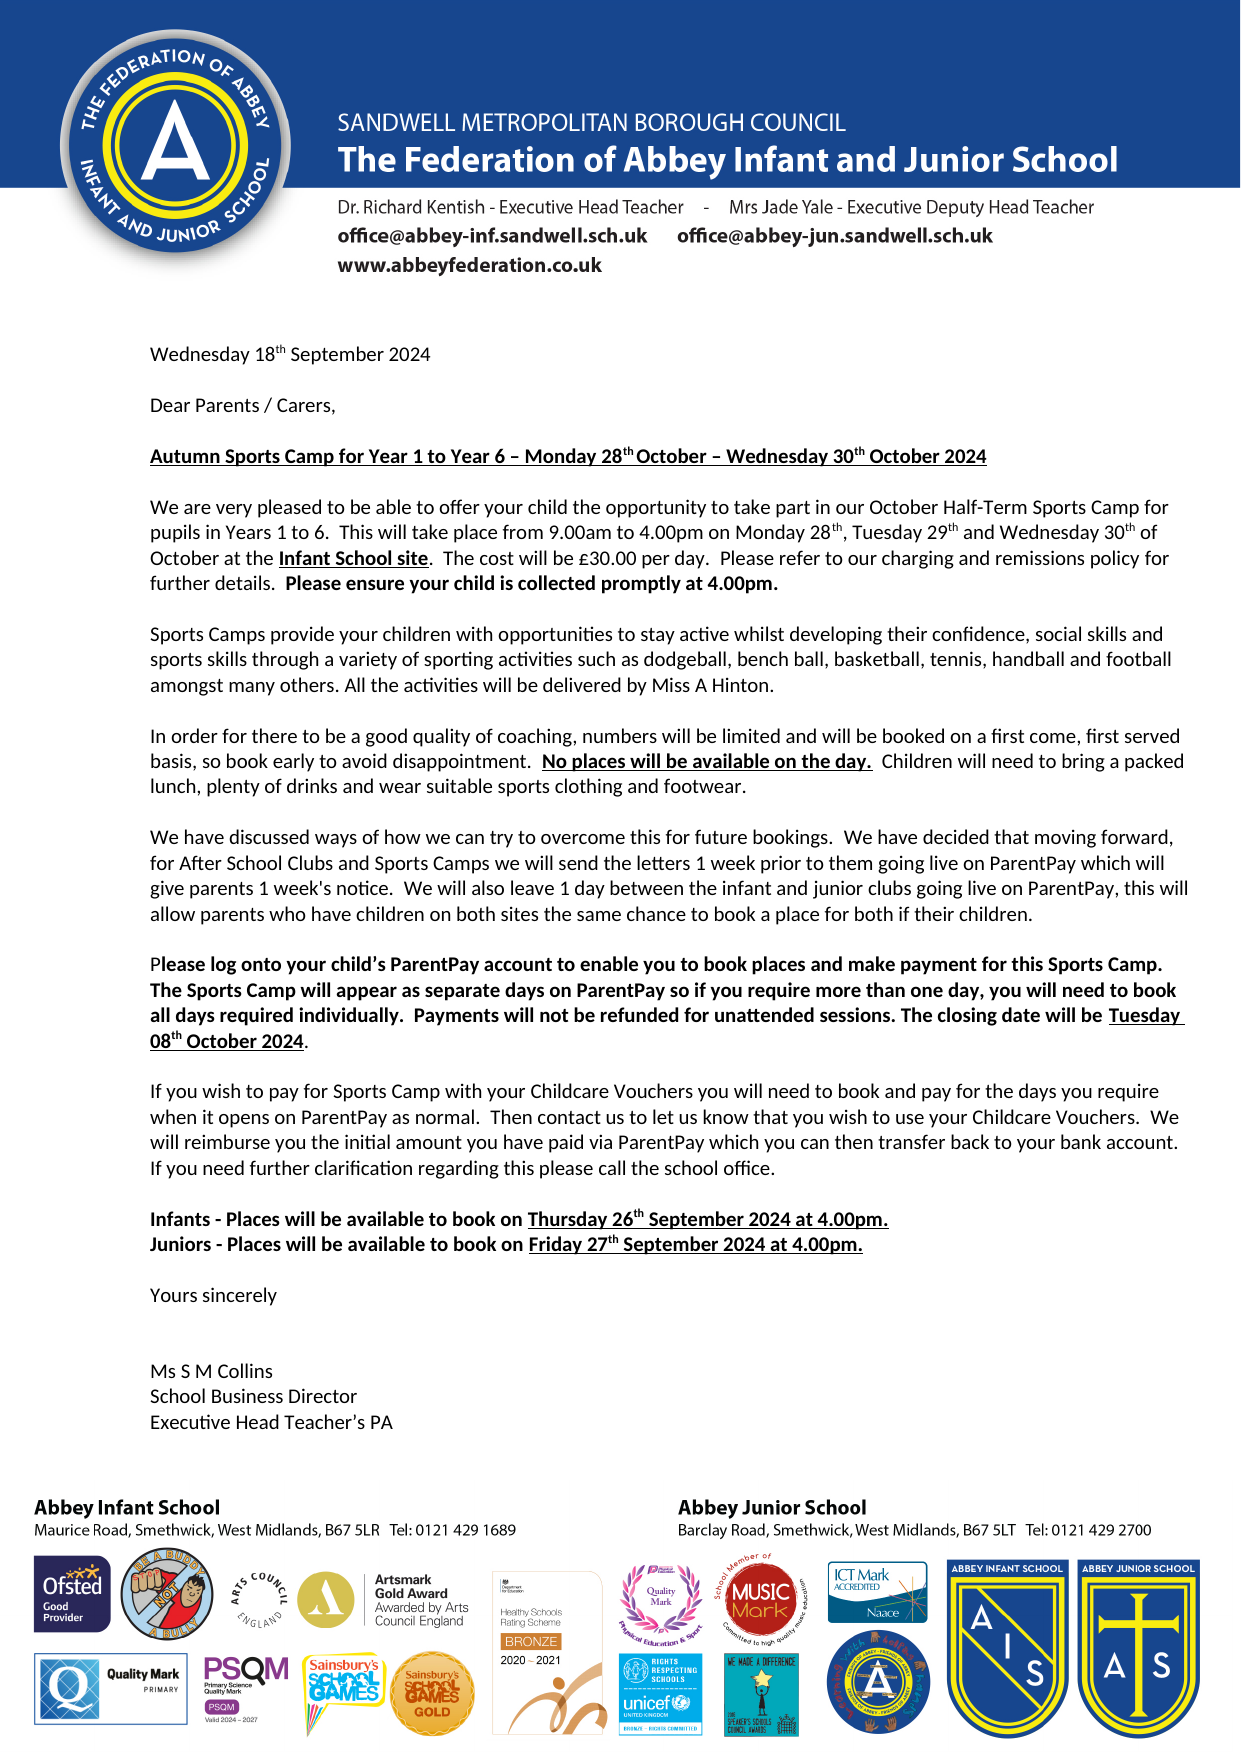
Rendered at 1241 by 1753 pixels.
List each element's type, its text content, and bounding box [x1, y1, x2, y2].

text If you wish to pay for Sports Camp with your Childcare Vouchers you will need to book and pay for the days you require when it opens on ParentPay as normal. Then contact us to let us know that you wish to use your Childcare Vouchers. We will reimburse you the initial amount you have paid via ParentPay which you can then transfer back to your bank account. If you need further clarification regarding this please call the school office. [150, 1079, 1199, 1180]
text Yours sincerely [150, 1282, 1199, 1307]
text Executive Head Teacher’s PA [150, 1409, 1199, 1434]
text We are very pleased to be able to offer your child the opportunity to take part in our October Half-Term Sports Camp for pupils in Years 1 to 6. This will take place from 9.00am to 4.00pm on Monday 28th, Tuesday 29th and Wednesday 30th of October at the Infant School site. The cost will be £30.00 per day. Please refer to our charging and remissions policy for further details. Please ensure your child is collected promptly at 4.00pm. [150, 494, 1199, 596]
text Please log onto your child’s ParentPay account to enable you to book places and make payment for this Sports Camp. The Sports Camp will appear as separate days on ParentPay so if you require more than one day, you will need to book all days required individually. Payments will not be refunded for unattended sessions. The closing date will be Tuesday 08th October 2024. [150, 952, 1199, 1053]
picture [0, 0, 1241, 286]
text Sports Camps provide your children with opportunities to stay active whilst developing their confidence, social skills and sports skills through a variety of sporting activities such as dodgeball, bench ball, basketball, tennis, handball and football amongst many others. All the activities will be delivered by Miss A Hinton. [150, 621, 1199, 697]
picture [0, 1480, 1233, 1752]
text Dear Parents / Carers, [150, 392, 1199, 418]
text Autumn Sports Camp for Year 1 to Year 6 – Monday 28th October – Wednesday 30th October 2024 [150, 443, 1199, 469]
text Juniors - Places will be available to book on Friday 27th September 2024 at 4.00pm. [150, 1231, 1199, 1257]
text School Business Director [150, 1384, 1199, 1409]
text We have discussed ways of how we can try to overcome this for future bookings. We have decided that moving forward, for After School Clubs and Sports Camps we will send the letters 1 week prior to them going live on ParentPay which will give parents 1 week's notice. We will also leave 1 day between the infant and junior clubs going live on ParentPay, this will allow parents who have children on both sites the same chance to book a place for both if their children. [150, 824, 1199, 926]
text Wednesday 18th September 2024 [150, 342, 1199, 367]
text Infants - Places will be available to book on Thursday 26th September 2024 at 4.00pm. [150, 1206, 1199, 1231]
text Ms S M Collins [150, 1358, 1199, 1384]
text In order for there to be a good quality of coaching, numbers will be limited and will be booked on a first come, first served basis, so book early to avoid disappointment. No places will be available on the day. Children will need to bring a packed lunch, plenty of drinks and wear suitable sports clothing and footwear. [150, 723, 1199, 799]
